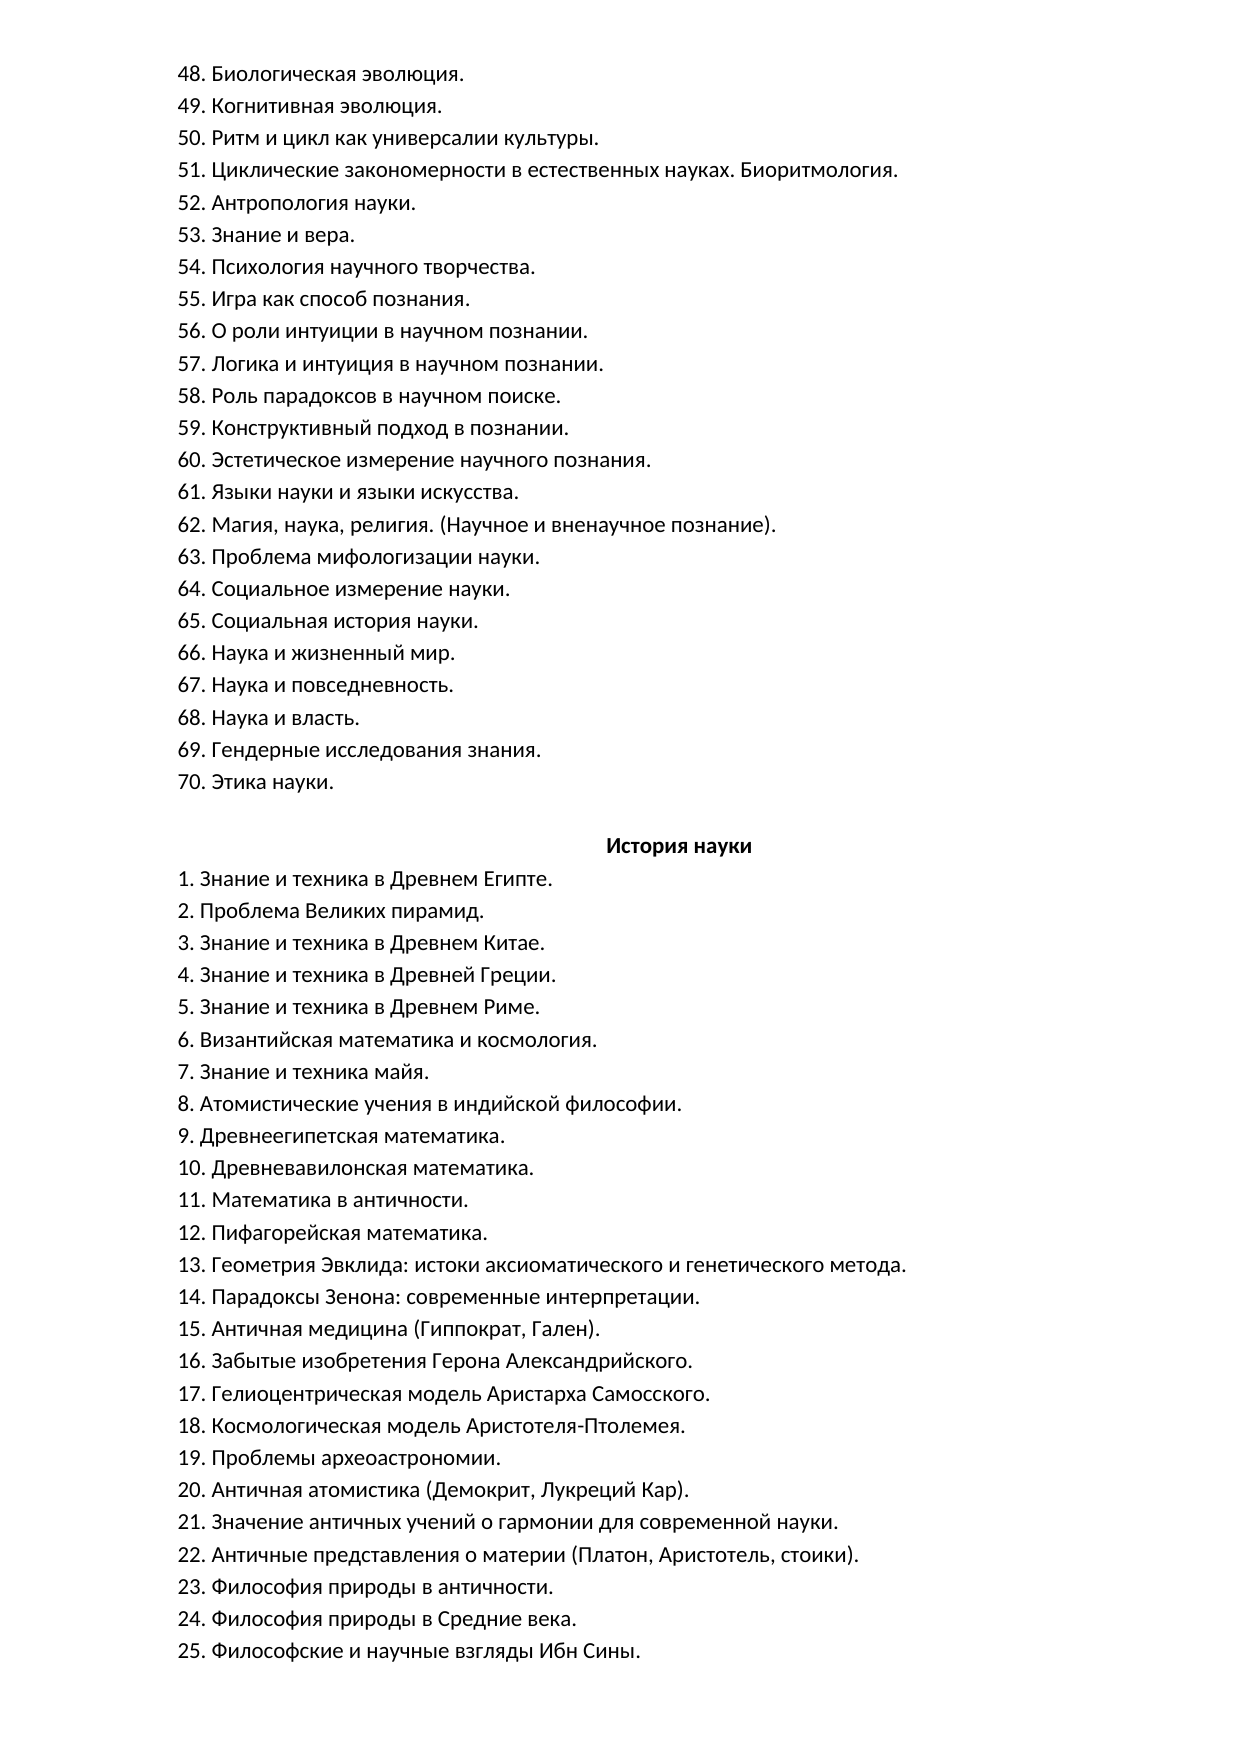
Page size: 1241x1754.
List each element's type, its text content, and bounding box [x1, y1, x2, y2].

text 9. Древнеегипетская математика. [177, 1121, 1181, 1149]
text 55. Игра как способ познания. [177, 284, 1181, 312]
text 18. Космологическая модель Аристотеля-Птолемея. [177, 1411, 1181, 1439]
text 24. Философия природы в Средние века. [177, 1604, 1181, 1632]
text 22. Античные представления о материи (Платон, Аристотель, стоики). [177, 1540, 1181, 1568]
text 3. Знание и техника в Древнем Китае. [177, 928, 1181, 956]
text 25. Философские и научные взгляды Ибн Сины. [177, 1636, 1181, 1664]
text 65. Социальная история науки. [177, 606, 1181, 634]
text 57. Логика и интуиция в научном познании. [177, 349, 1181, 377]
text 15. Античная медицина (Гиппократ, Гален). [177, 1314, 1181, 1342]
text 60. Эстетическое измерение научного познания. [177, 445, 1181, 473]
text 2. Проблема Великих пирамид. [177, 896, 1181, 924]
text 69. Гендерные исследования знания. [177, 735, 1181, 763]
text 10. Древневавилонская математика. [177, 1153, 1181, 1181]
text 59. Конструктивный подход в познании. [177, 413, 1181, 441]
text 54. Психология научного творчества. [177, 252, 1181, 280]
text 6. Византийская математика и космология. [177, 1025, 1181, 1053]
text 5. Знание и техника в Древнем Риме. [177, 992, 1181, 1021]
text 66. Наука и жизненный мир. [177, 638, 1181, 666]
text 16. Забытые изобретения Герона Александрийского. [177, 1347, 1181, 1374]
text 7. Знание и техника майя. [177, 1057, 1181, 1085]
text 13. Геометрия Эвклида: истоки аксиоматического и генетического метода. [177, 1250, 1181, 1278]
text 61. Языки науки и языки искусства. [177, 477, 1181, 506]
text 14. Парадоксы Зенона: современные интерпретации. [177, 1282, 1181, 1310]
text 58. Роль парадоксов в научном поиске. [177, 381, 1181, 409]
text 53. Знание и вера. [177, 220, 1181, 248]
text История науки [177, 832, 1181, 859]
text 4. Знание и техника в Древней Греции. [177, 960, 1181, 988]
text 63. Проблема мифологизации науки. [177, 542, 1181, 570]
text 51. Циклические закономерности в естественных науках. Биоритмология. [177, 156, 1181, 184]
text 21. Значение античных учений о гармонии для современной науки. [177, 1507, 1181, 1536]
text 19. Проблемы археоастрономии. [177, 1443, 1181, 1471]
text 11. Математика в античности. [177, 1186, 1181, 1214]
text 23. Философия природы в античности. [177, 1572, 1181, 1600]
text 52. Антропология науки. [177, 188, 1181, 216]
text 68. Наука и власть. [177, 703, 1181, 731]
text 64. Социальное измерение науки. [177, 574, 1181, 602]
text 62. Магия, наука, религия. (Научное и вненаучное познание). [177, 510, 1181, 538]
text 70. Этика науки. [177, 767, 1181, 795]
text 56. О роли интуиции в научном познании. [177, 317, 1181, 344]
text 17. Гелиоцентрическая модель Аристарха Самосского. [177, 1379, 1181, 1407]
text 49. Когнитивная эволюция. [177, 91, 1181, 119]
text 48. Биологическая эволюция. [177, 59, 1181, 87]
text 8. Атомистические учения в индийской философии. [177, 1089, 1181, 1117]
text 67. Наука и повседневность. [177, 671, 1181, 699]
text 1. Знание и техника в Древнем Египте. [177, 864, 1181, 892]
text 12. Пифагорейская математика. [177, 1218, 1181, 1246]
text 50. Ритм и цикл как универсалии культуры. [177, 123, 1181, 151]
text 20. Античная атомистика (Демокрит, Лукреций Кар). [177, 1475, 1181, 1503]
